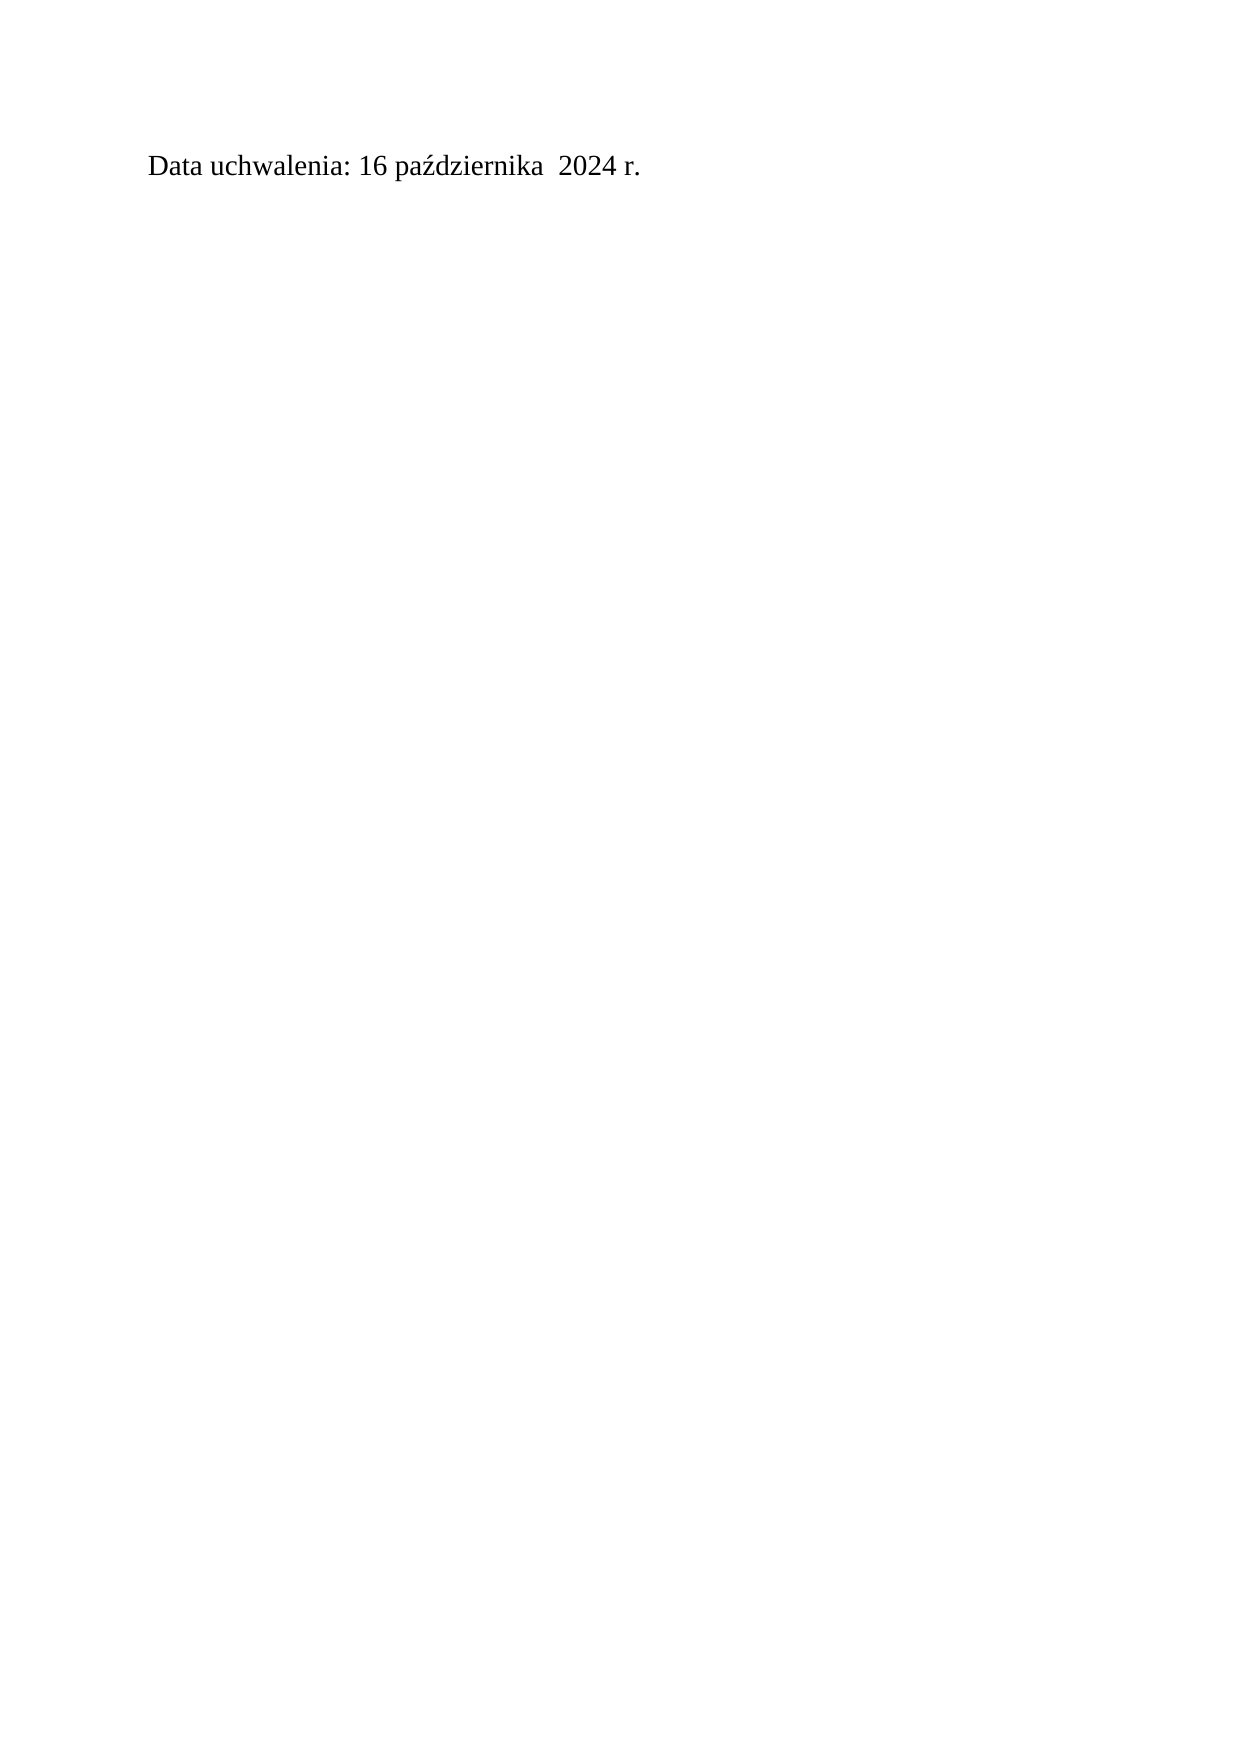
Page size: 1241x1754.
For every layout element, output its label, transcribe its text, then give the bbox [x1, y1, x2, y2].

text Data uchwalenia: 16 października 2024 r. [148, 148, 1093, 181]
